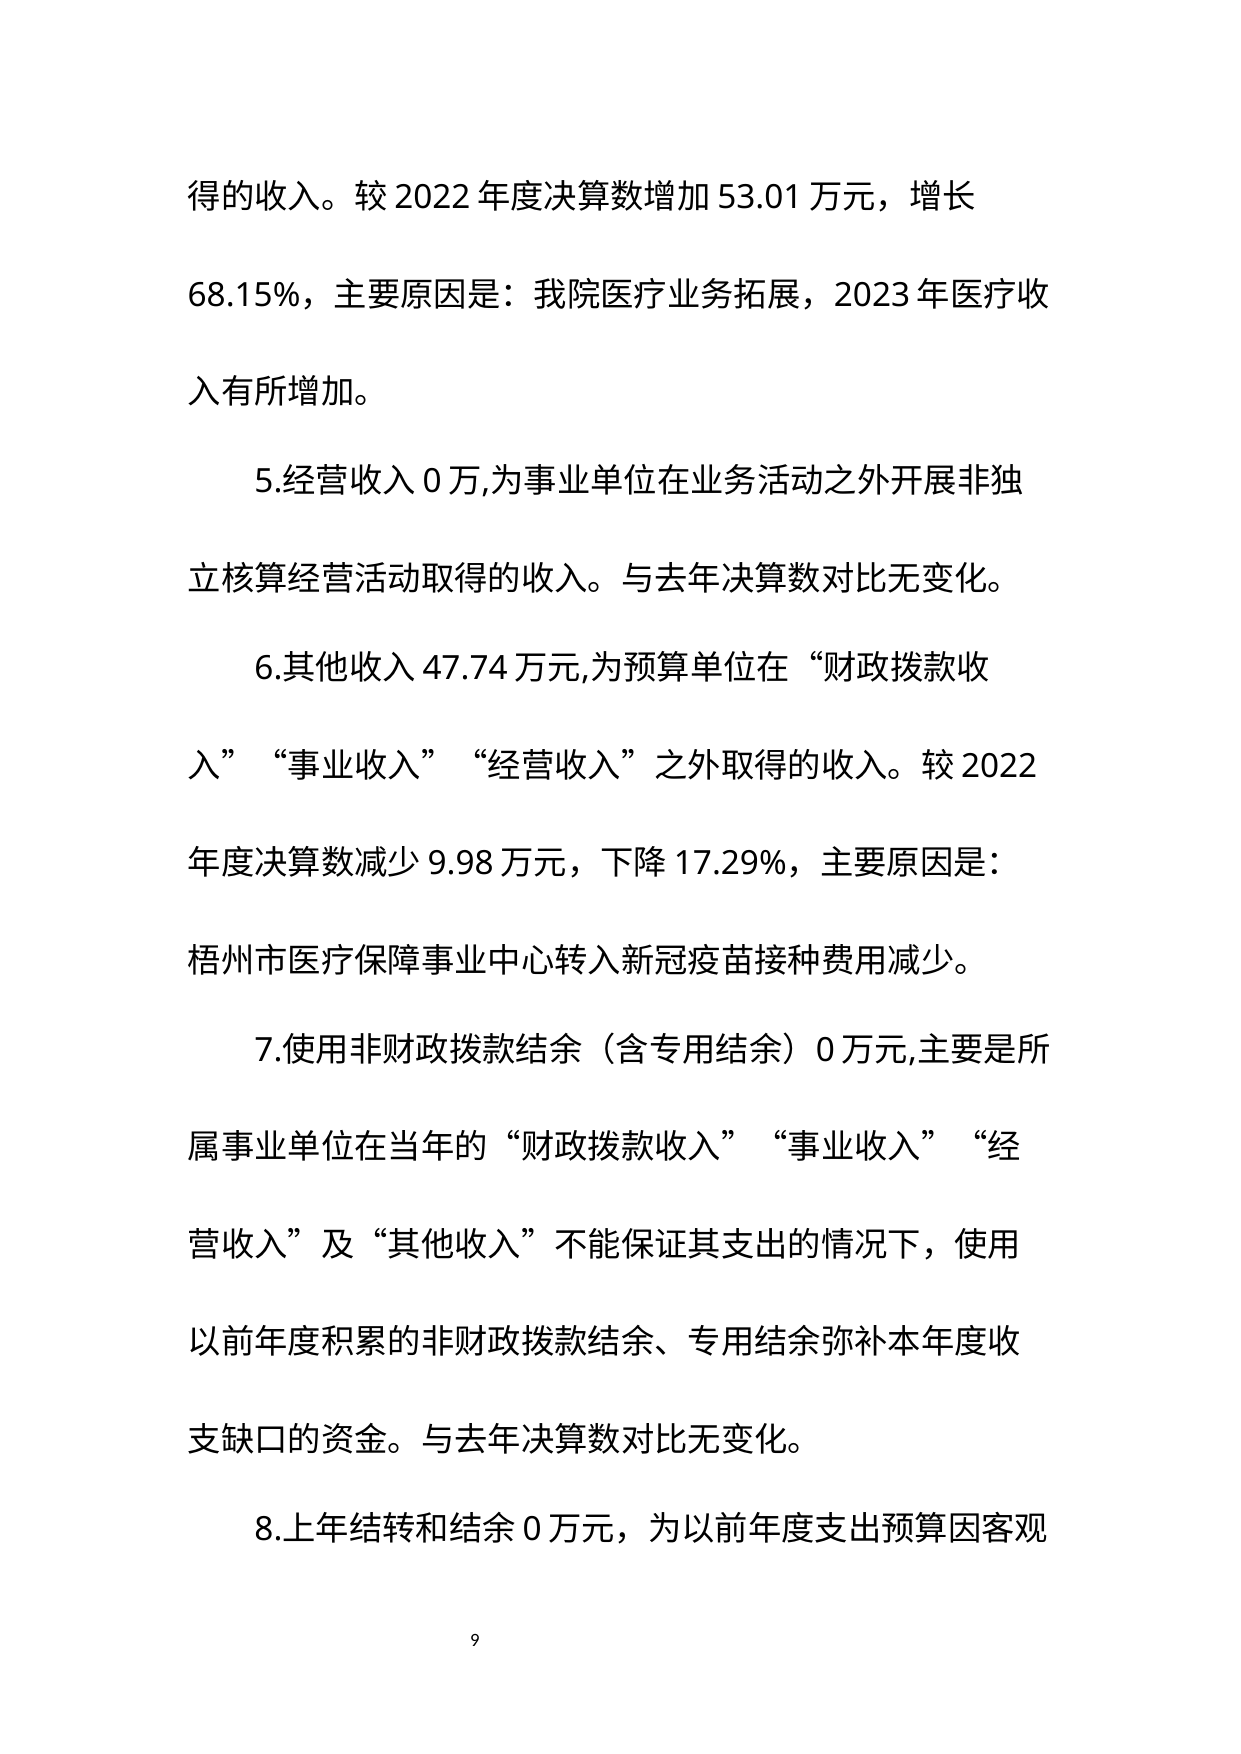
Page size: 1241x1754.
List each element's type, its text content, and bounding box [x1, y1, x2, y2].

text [187, 162, 1053, 422]
text 7.使用非财政拨款结余（含专用结余）0万元,主要是所属事业单位在当年的“财政拨款收入”“事业收入”“经营收入”及“其他收入”不能保证其支出的情况下，使用以前年度积累的非财政拨款结余、专用结余弥补本年度收支缺口的资金。与去年决算数对比无变化。 [187, 1014, 1053, 1469]
text 6.其他收入47.74万元,为预算单位在“财政拨款收入”“事业收入”“经营收入”之外取得的收入。较2022年度决算数减少9.98万元，下降17.29%，主要原因是：梧州市医疗保障事业中心转入新冠疫苗接种费用减少。 [187, 633, 1053, 990]
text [187, 1493, 1053, 1558]
text 5.经营收入0万,为事业单位在业务活动之外开展非独立核算经营活动取得的收入。与去年决算数对比无变化。 [187, 446, 1053, 608]
